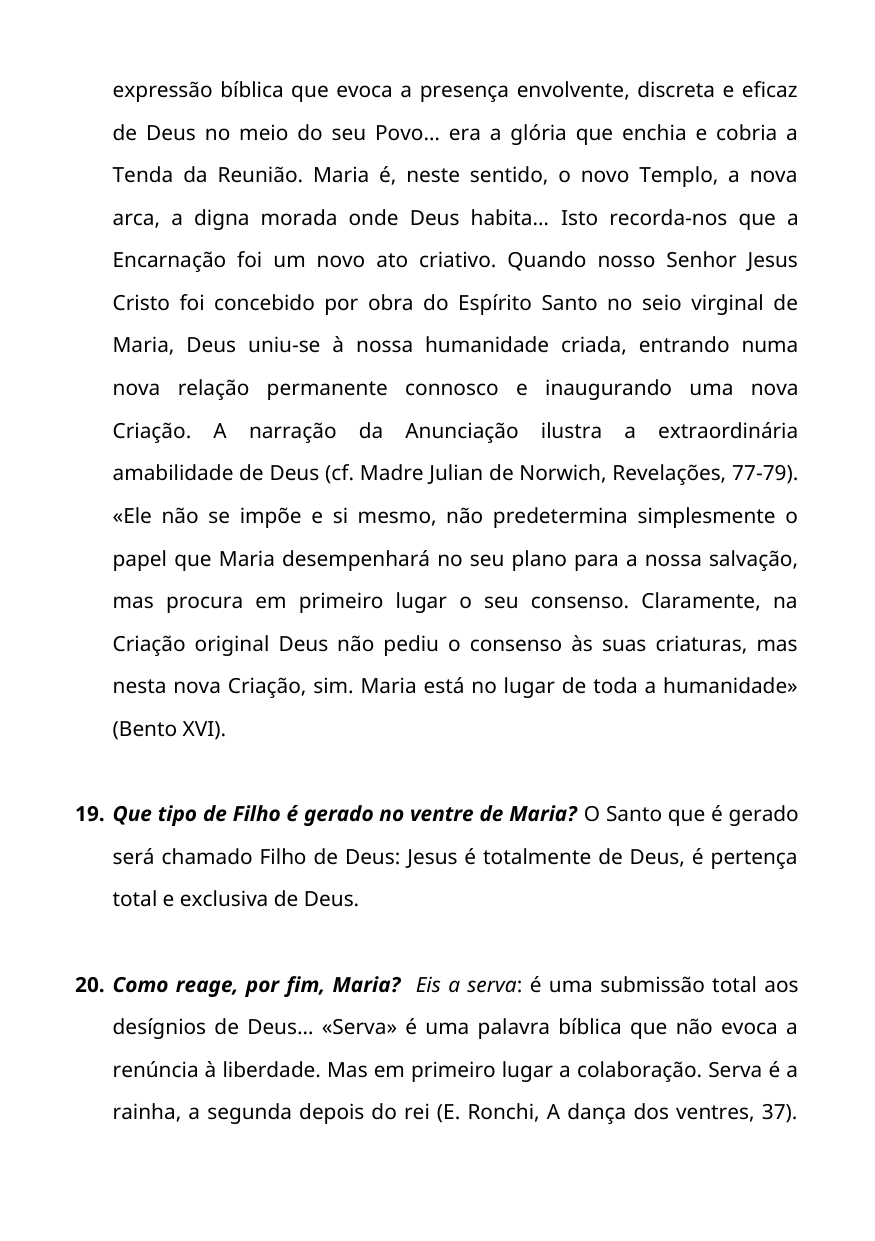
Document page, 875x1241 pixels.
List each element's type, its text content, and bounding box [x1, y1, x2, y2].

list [75, 75, 799, 742]
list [75, 970, 799, 1126]
list Que tipo de Filho é gerado no ventre de Maria? O Santo que é gerado será chamado Filho de Deus: Jesus é totalmente de Deus, é pertença total e exclusiva de Deus. [75, 799, 799, 913]
